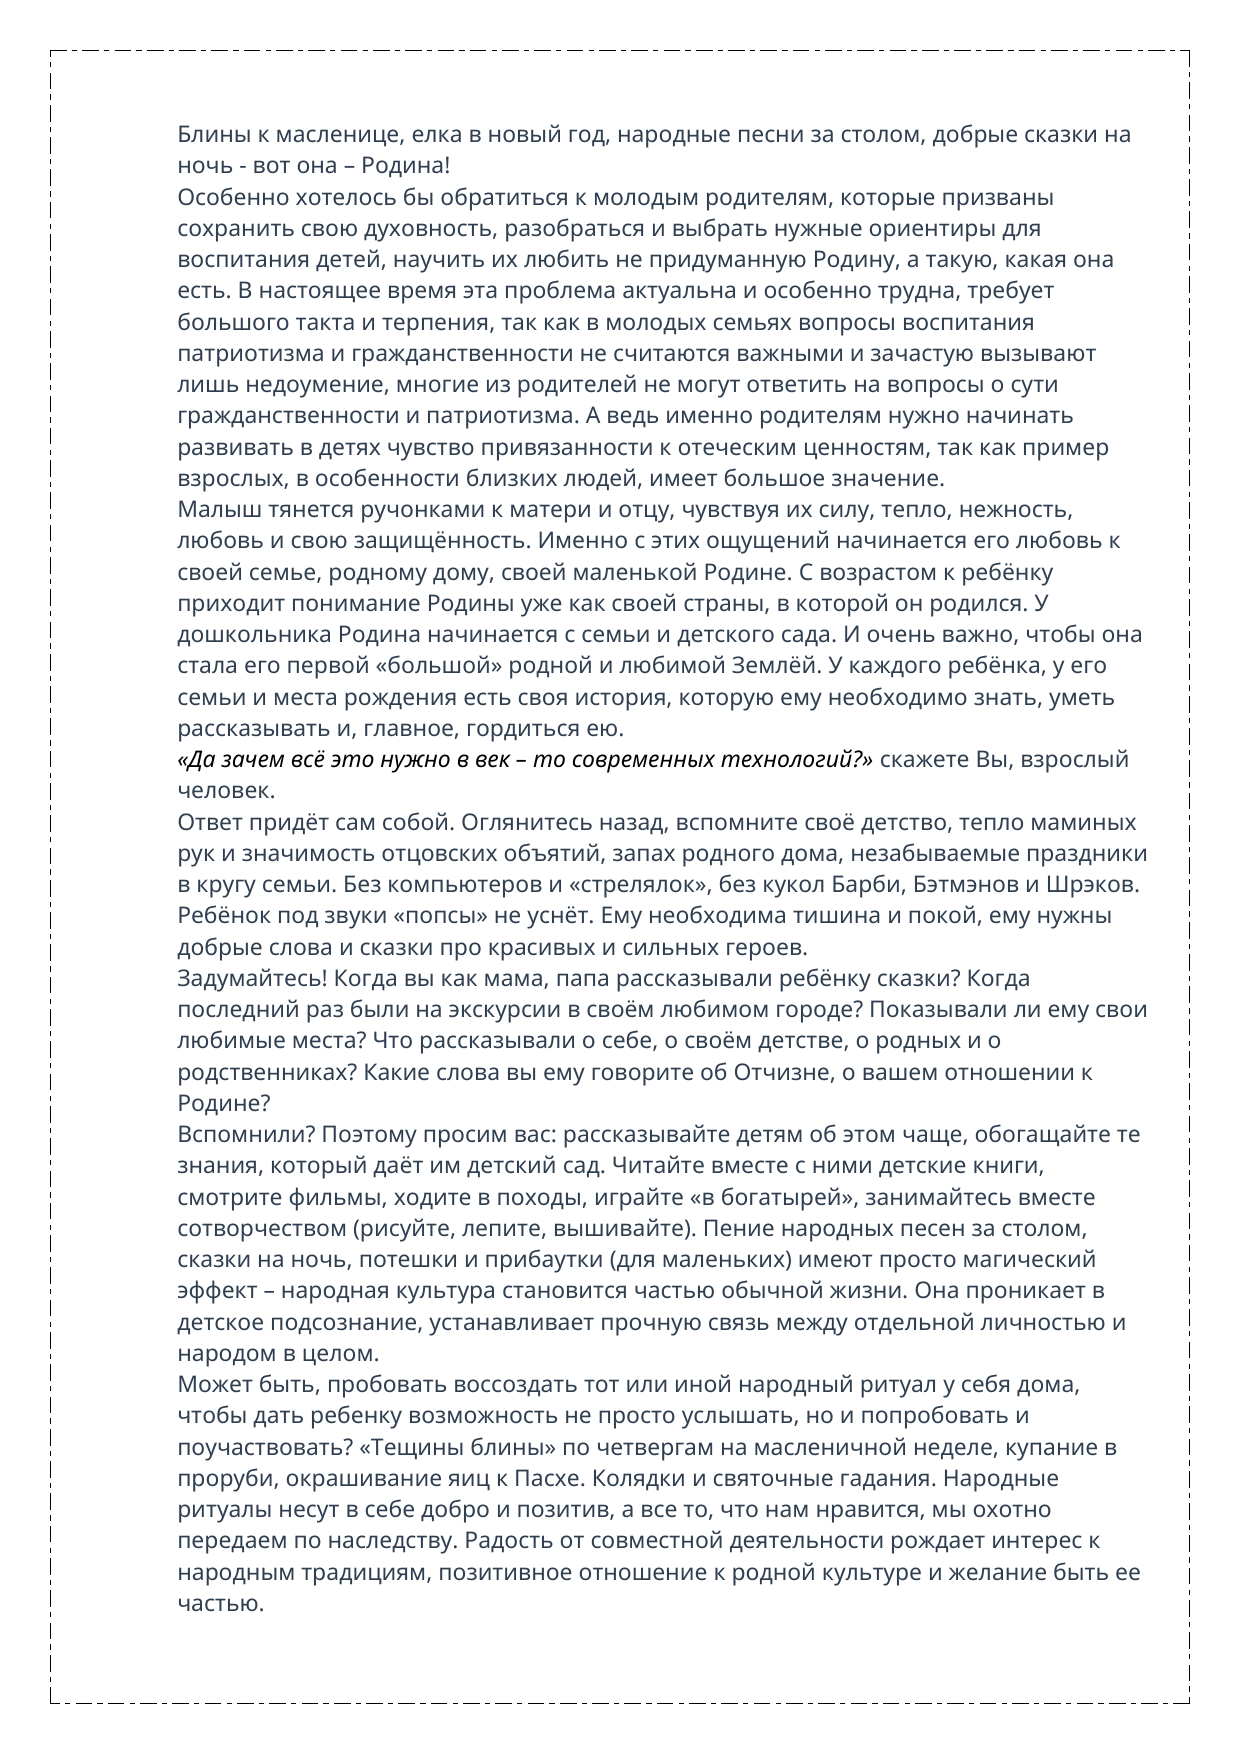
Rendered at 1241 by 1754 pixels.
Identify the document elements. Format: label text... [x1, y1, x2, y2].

text Ответ придёт сам собой. Оглянитесь назад, вспомните своё детство, тепло маминых рук и значимость отцовских объятий, запах родного дома, незабываемые праздники в кругу семьи. Без компьютеров и «стрелялок», без кукол Барби, Бэтмэнов и Шрэков. Ребёнок под звуки «попсы» не уснёт. Ему необходима тишина и покой, ему нужны добрые слова и сказки про красивых и сильных героев. [177, 806, 1152, 962]
text Особенно хотелось бы обратиться к молодым родителям, которые призваны сохранить свою духовность, разобраться и выбрать нужные ориентиры для воспитания детей, научить их любить не придуманную Родину, а такую, какая она есть. В настоящее время эта проблема актуальна и особенно трудна, требует большого такта и терпения, так как в молодых семьях вопросы воспитания патриотизма и гражданственности не считаются важными и зачастую вызывают лишь недоумение, многие из родителей не могут ответить на вопросы о сути гражданственности и патриотизма. А ведь именно родителям нужно начинать развивать в детях чувство привязанности к отеческим ценностям, так как пример взрослых, в особенности близких людей, имеет большое значение. [177, 181, 1152, 493]
text Вспомнили? Поэтому просим вас: рассказывайте детям об этом чаще, обогащайте те знания, который даёт им детский сад. Читайте вместе с ними детские книги, смотрите фильмы, ходите в походы, играйте «в богатырей», занимайтесь вместе сотворчеством (рисуйте, лепите, вышивайте). Пение народных песен за столом, сказки на ночь, потешки и прибаутки (для маленьких) имеют просто магический эффект – народная культура становится частью обычной жизни. Она проникает в детское подсознание, устанавливает прочную связь между отдельной личностью и народом в целом. [177, 1118, 1152, 1368]
text Задумайтесь! Когда вы как мама, папа рассказывали ребёнку сказки? Когда последний раз были на экскурсии в своём любимом городе? Показывали ли ему свои любимые места? Что рассказывали о себе, о своём детстве, о родных и о родственниках? Какие слова вы ему говорите об Отчизне, о вашем отношении к Родине? [177, 962, 1152, 1118]
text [177, 118, 1152, 181]
text Малыш тянется ручонками к матери и отцу, чувствуя их силу, тепло, нежность, любовь и свою защищённость. Именно с этих ощущений начинается его любовь к своей семье, родному дому, своей маленькой Родине. С возрастом к ребёнку приходит понимание Родины уже как своей страны, в которой он родился. У дошкольника Родина начинается с семьи и детского сада. И очень важно, чтобы она стала его первой «большой» родной и любимой Землёй. У каждого ребёнка, у его семьи и места рождения есть своя история, которую ему необходимо знать, уметь рассказывать и, главное, гордиться ею. [177, 493, 1152, 743]
text Может быть, пробовать воссоздать тот или иной народный ритуал у себя дома, чтобы дать ребенку возможность не просто услышать, но и попробовать и поучаствовать? «Тещины блины» по четвергам на масленичной неделе, купание в проруби, окрашивание яиц к Пасхе. Колядки и святочные гадания. Народные ритуалы несут в себе добро и позитив, а все то, что нам нравится, мы охотно передаем по наследству. Радость от совместной деятельности рождает интерес к народным традициям, позитивное отношение к родной культуре и желание быть ее частью. [177, 1368, 1152, 1618]
text «Да зачем всё это нужно в век – то современных технологий?» скажете Вы, взрослый человек. [177, 743, 1152, 806]
